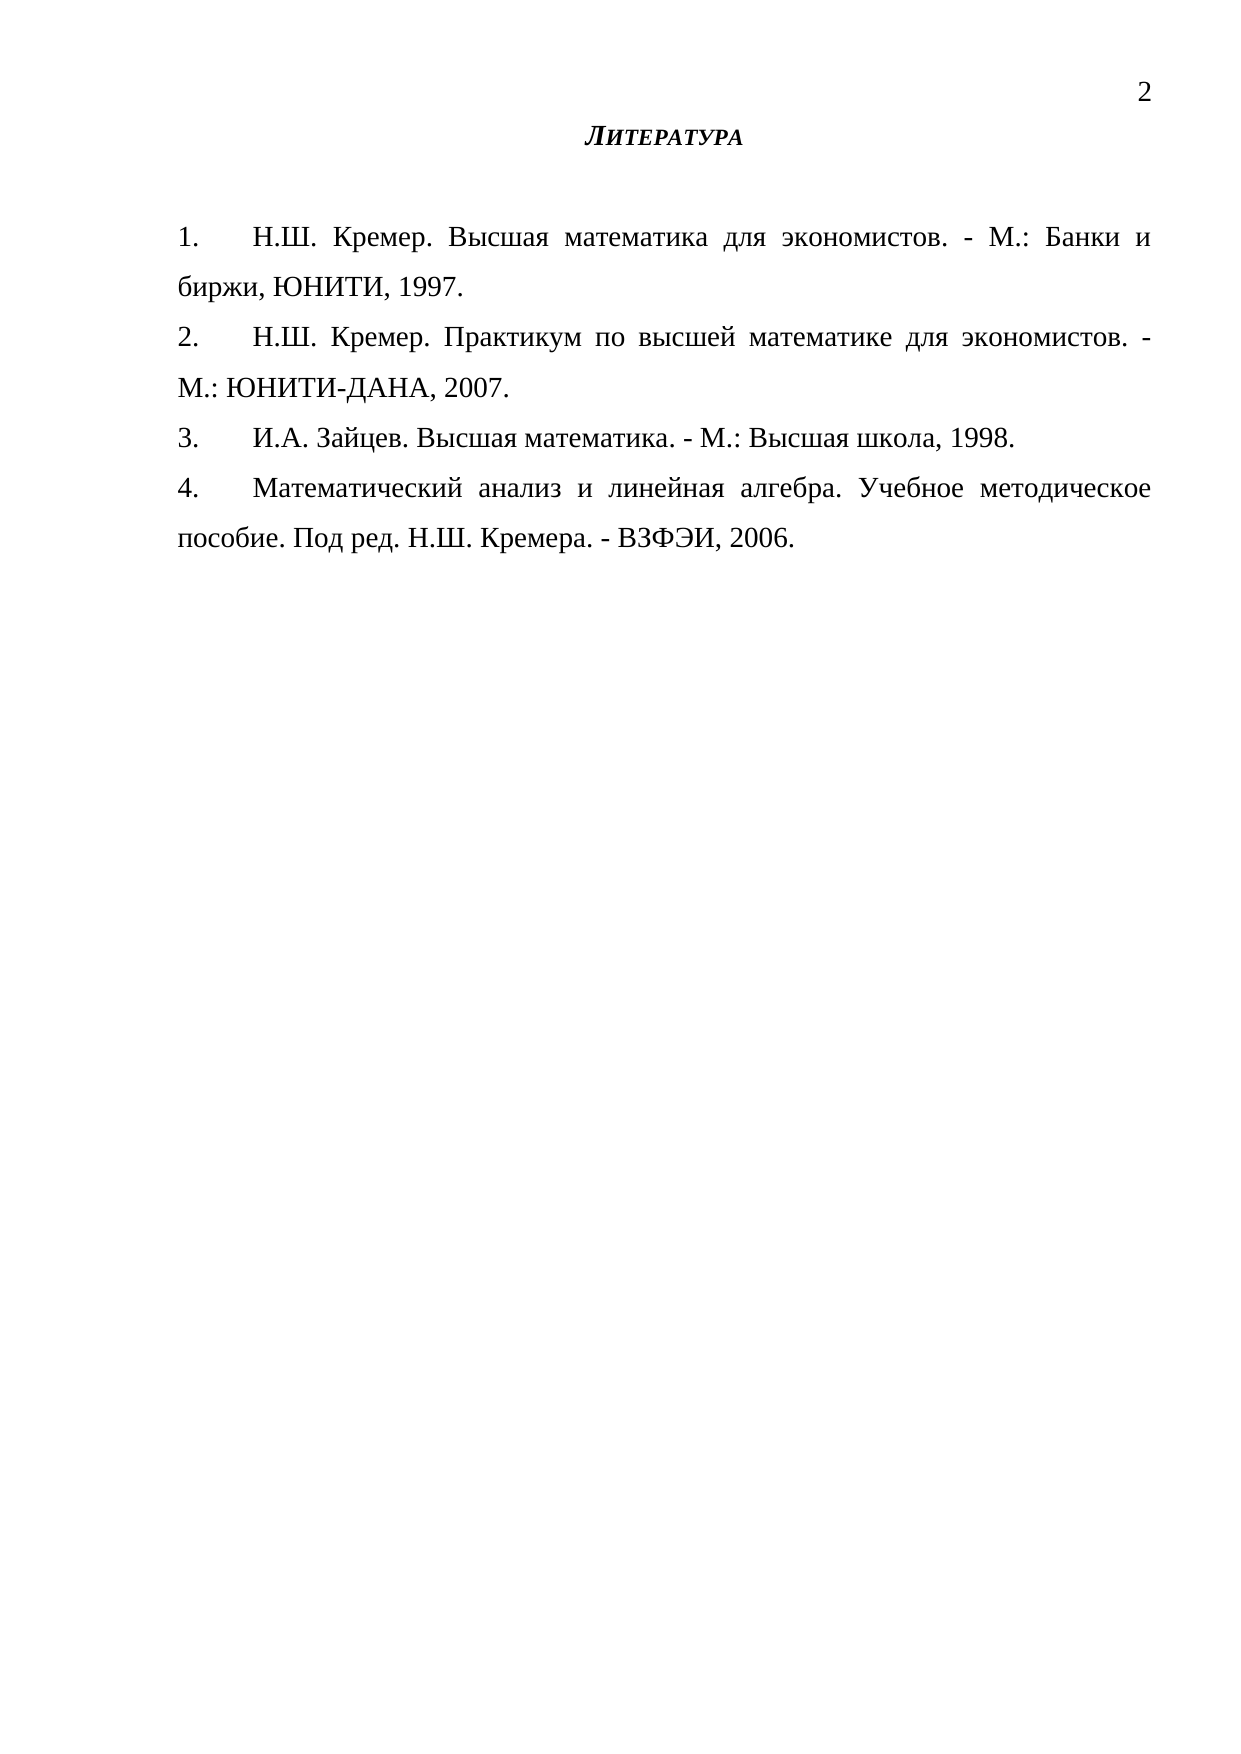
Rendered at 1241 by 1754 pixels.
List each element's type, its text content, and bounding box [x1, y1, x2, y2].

text Н.Ш. Кремер. Высшая математика для экономистов. - М.: Банки и биржи, ЮНИТИ, 1997. [177, 219, 1152, 303]
text Н.Ш. Кремер. Практикум по высшей математике для экономистов. - М.: ЮНИТИ-ДАНА, 2007. [177, 319, 1152, 403]
text Математический анализ и линейная алгебра. Учебное методическое пособие. Под ред. Н.Ш. Кремера. - ВЗФЭИ, 2006. [177, 470, 1152, 554]
subtitle Литература [177, 118, 1152, 152]
text И.А. Зайцев. Высшая математика. - М.: Высшая школа, 1998. [177, 420, 1152, 453]
